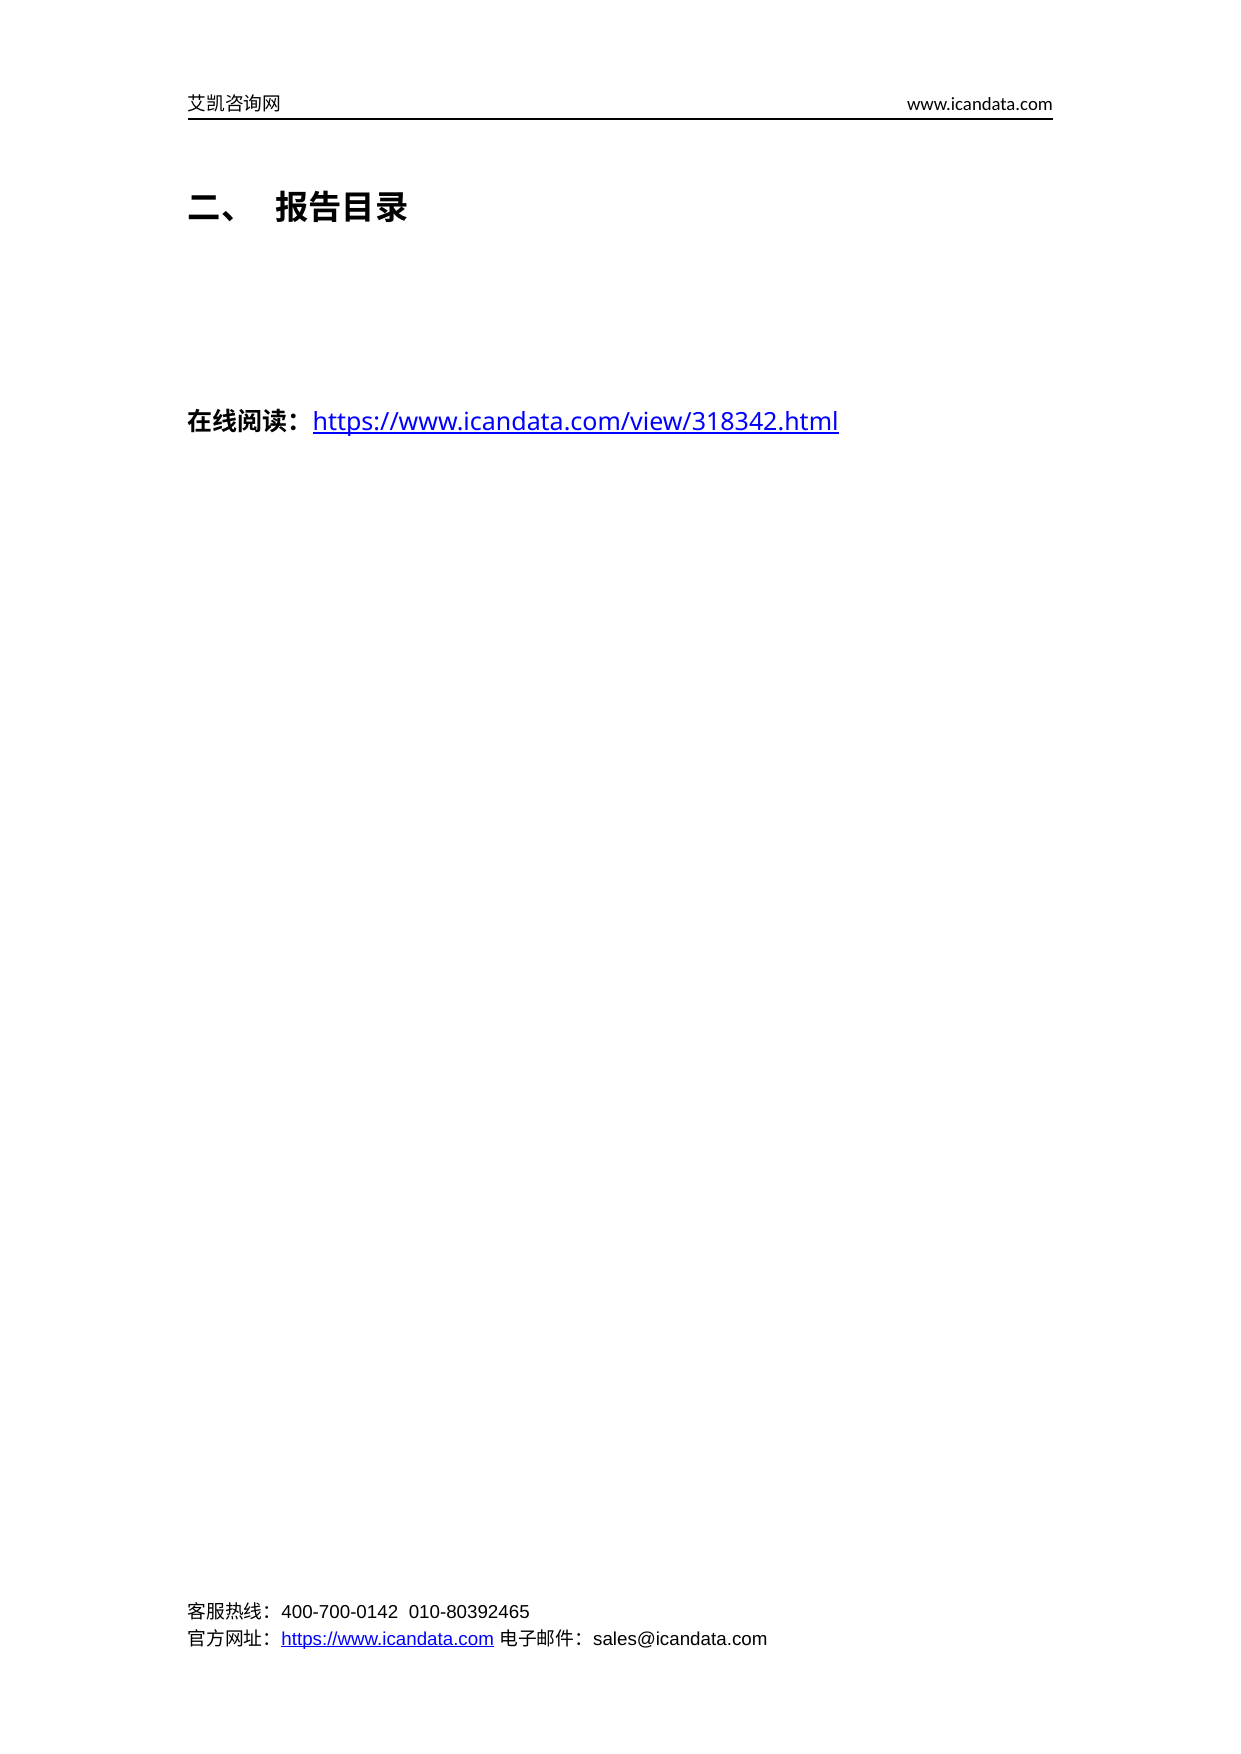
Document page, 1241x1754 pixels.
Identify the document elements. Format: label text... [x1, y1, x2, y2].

subtitle 报告目录 [187, 172, 1053, 237]
text 在线阅读：https://www.icandata.com/view/318342.html [187, 387, 1053, 452]
